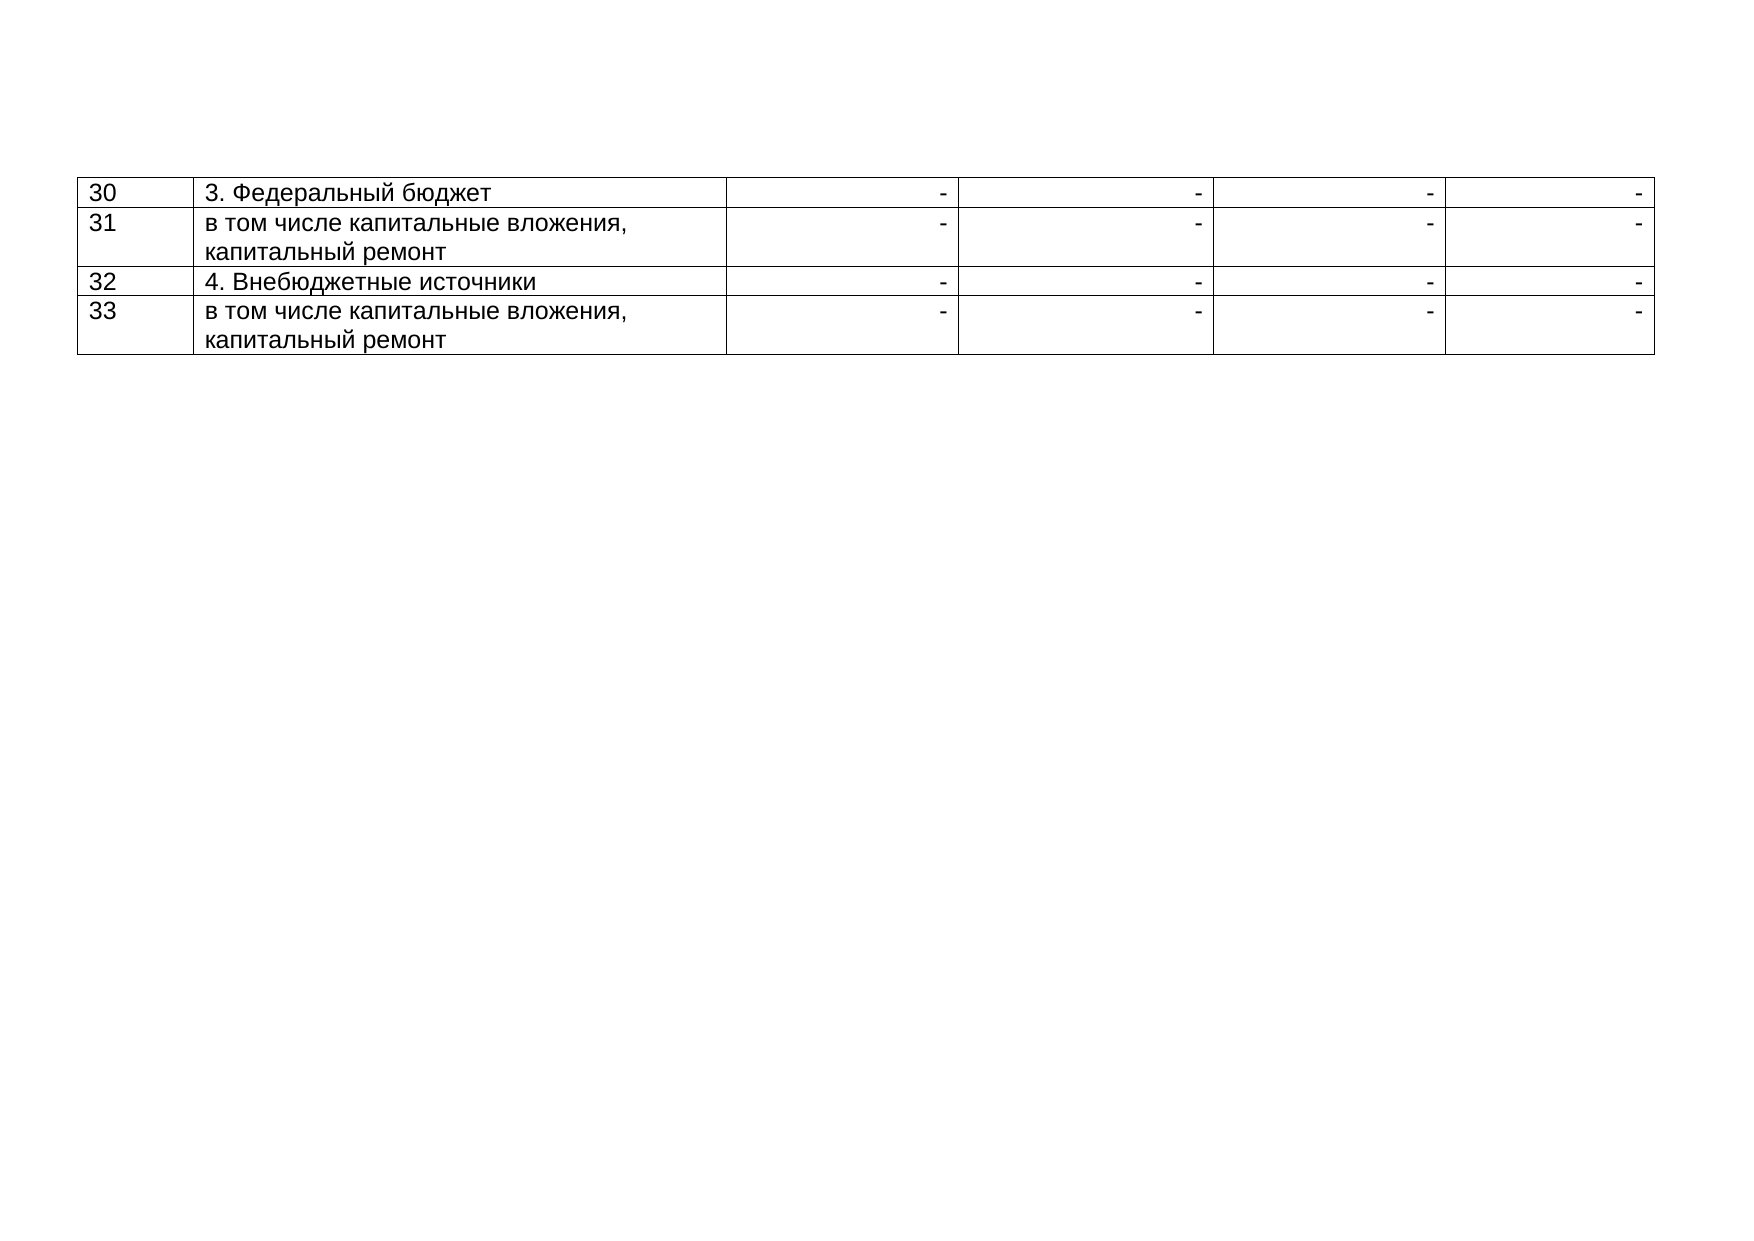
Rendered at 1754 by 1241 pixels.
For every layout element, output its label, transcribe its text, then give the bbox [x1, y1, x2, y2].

table_cell - [959, 267, 1213, 295]
table_cell - [727, 296, 958, 354]
table_cell 33 [78, 296, 193, 354]
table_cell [194, 296, 726, 354]
table_cell - [1446, 267, 1654, 295]
table_cell - [1214, 208, 1445, 266]
table_cell - [727, 267, 958, 295]
table_cell - [1446, 296, 1654, 354]
table_cell 4. Внебюджетные источники [194, 267, 726, 295]
table_cell - [1446, 208, 1654, 266]
table_cell - [959, 296, 1213, 354]
table_cell - [1214, 267, 1445, 295]
table_cell 30 [78, 178, 193, 207]
table_cell - [959, 208, 1213, 266]
table_cell 31 [78, 208, 193, 266]
table_cell - [1214, 296, 1445, 354]
table_cell - [727, 208, 958, 266]
table_cell 3. Федеральный бюджет [194, 178, 726, 207]
table_cell - [1214, 178, 1445, 207]
table_cell - [1446, 178, 1654, 207]
table_cell - [727, 178, 958, 207]
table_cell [194, 208, 726, 266]
table_cell - [959, 178, 1213, 207]
table_cell 32 [78, 267, 193, 295]
